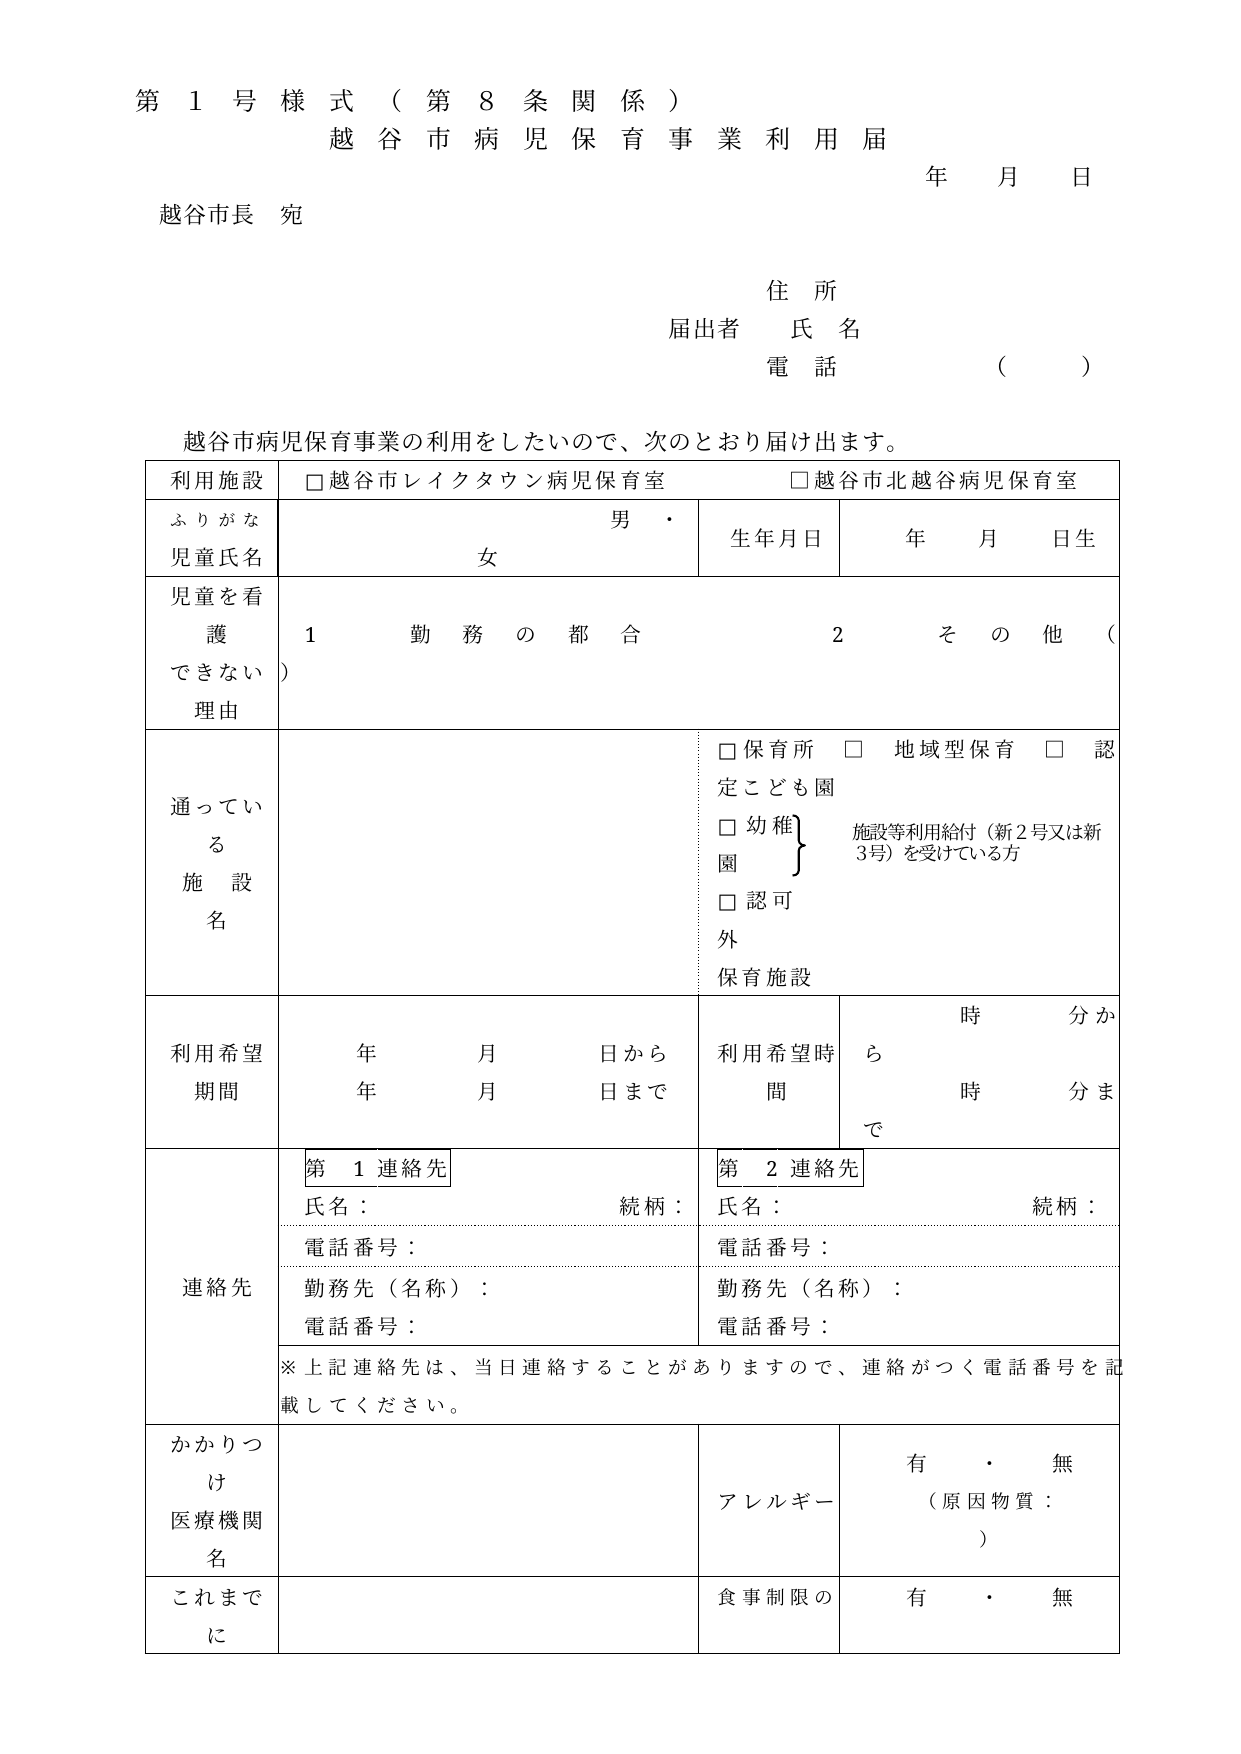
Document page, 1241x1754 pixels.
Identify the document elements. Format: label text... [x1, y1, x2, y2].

table_cell [279, 1577, 698, 1653]
table_cell □越谷市レイクタウン病児保育室 □越谷市北越谷病児保育室 [279, 461, 1119, 499]
table_cell かかりつけ 医療機関名 [146, 1425, 278, 1576]
table_cell 年 月 日生 [840, 500, 1119, 576]
table_cell 利用施設 [146, 461, 278, 499]
table_cell ※上記連絡先は、当日連絡することがありますので、連絡がつく電話番号を記載してください。 [279, 1346, 1119, 1423]
table_cell 食事制限の必要 [699, 1577, 839, 1653]
table_cell 勤務先（名称）： 電話番号： [279, 1266, 698, 1344]
table_cell 電話番号： [279, 1225, 698, 1266]
table_cell [279, 1425, 698, 1576]
table_cell 利用希望時間 [699, 996, 839, 1148]
table_cell 時 分から 時 分まで [840, 996, 1119, 1148]
table_cell 第1連絡先 氏名： 続柄： [279, 1149, 698, 1224]
table_cell 有 ・ 無 （原因物質： ） [840, 1425, 1119, 1576]
table_cell 勤務先（名称）： 電話番号： [699, 1266, 1119, 1344]
table_cell 1 勤務の都合 2 その他（ ） [279, 577, 1119, 728]
table_cell 通っている 施 設 名 [146, 730, 278, 995]
table_cell 電話番号： [699, 1225, 1119, 1266]
table_cell 第2連絡先 氏名： 続柄： [699, 1149, 1119, 1224]
table_cell 連絡先 [146, 1149, 278, 1423]
table_cell 年 月 日から 年 月 日まで [279, 996, 698, 1148]
table_cell 有 ・ 無 [840, 1577, 1119, 1653]
table_cell ふりがな 児童氏名 [146, 500, 277, 576]
table_cell 利用希望期間 [146, 996, 278, 1148]
table_cell [279, 730, 699, 995]
table_cell アレルギー [699, 1425, 839, 1576]
table_header 年 月 日 越谷市長 宛 住 所 届出者 氏 名 電 話 （ ） 越谷市病児保育事業の利用をしたいので、次のとおり届け出ます。 [145, 157, 1120, 460]
table_cell 男 ・ 女 [279, 500, 698, 576]
table_cell 生年月日 [699, 500, 839, 576]
text 越谷市病児保育事業利用届 [86, 119, 1154, 157]
table_cell 児童を看護 できない理由 [146, 577, 278, 728]
table_cell □ 保育所 □ 地域型保育 □ 認定こども園 □ 幼稚園 □ 認可外 保育施設 [699, 730, 1119, 995]
table_cell これまでに かかった 主な病気 [146, 1577, 278, 1653]
text 第１号様式（第８条関係） [86, 81, 1154, 119]
